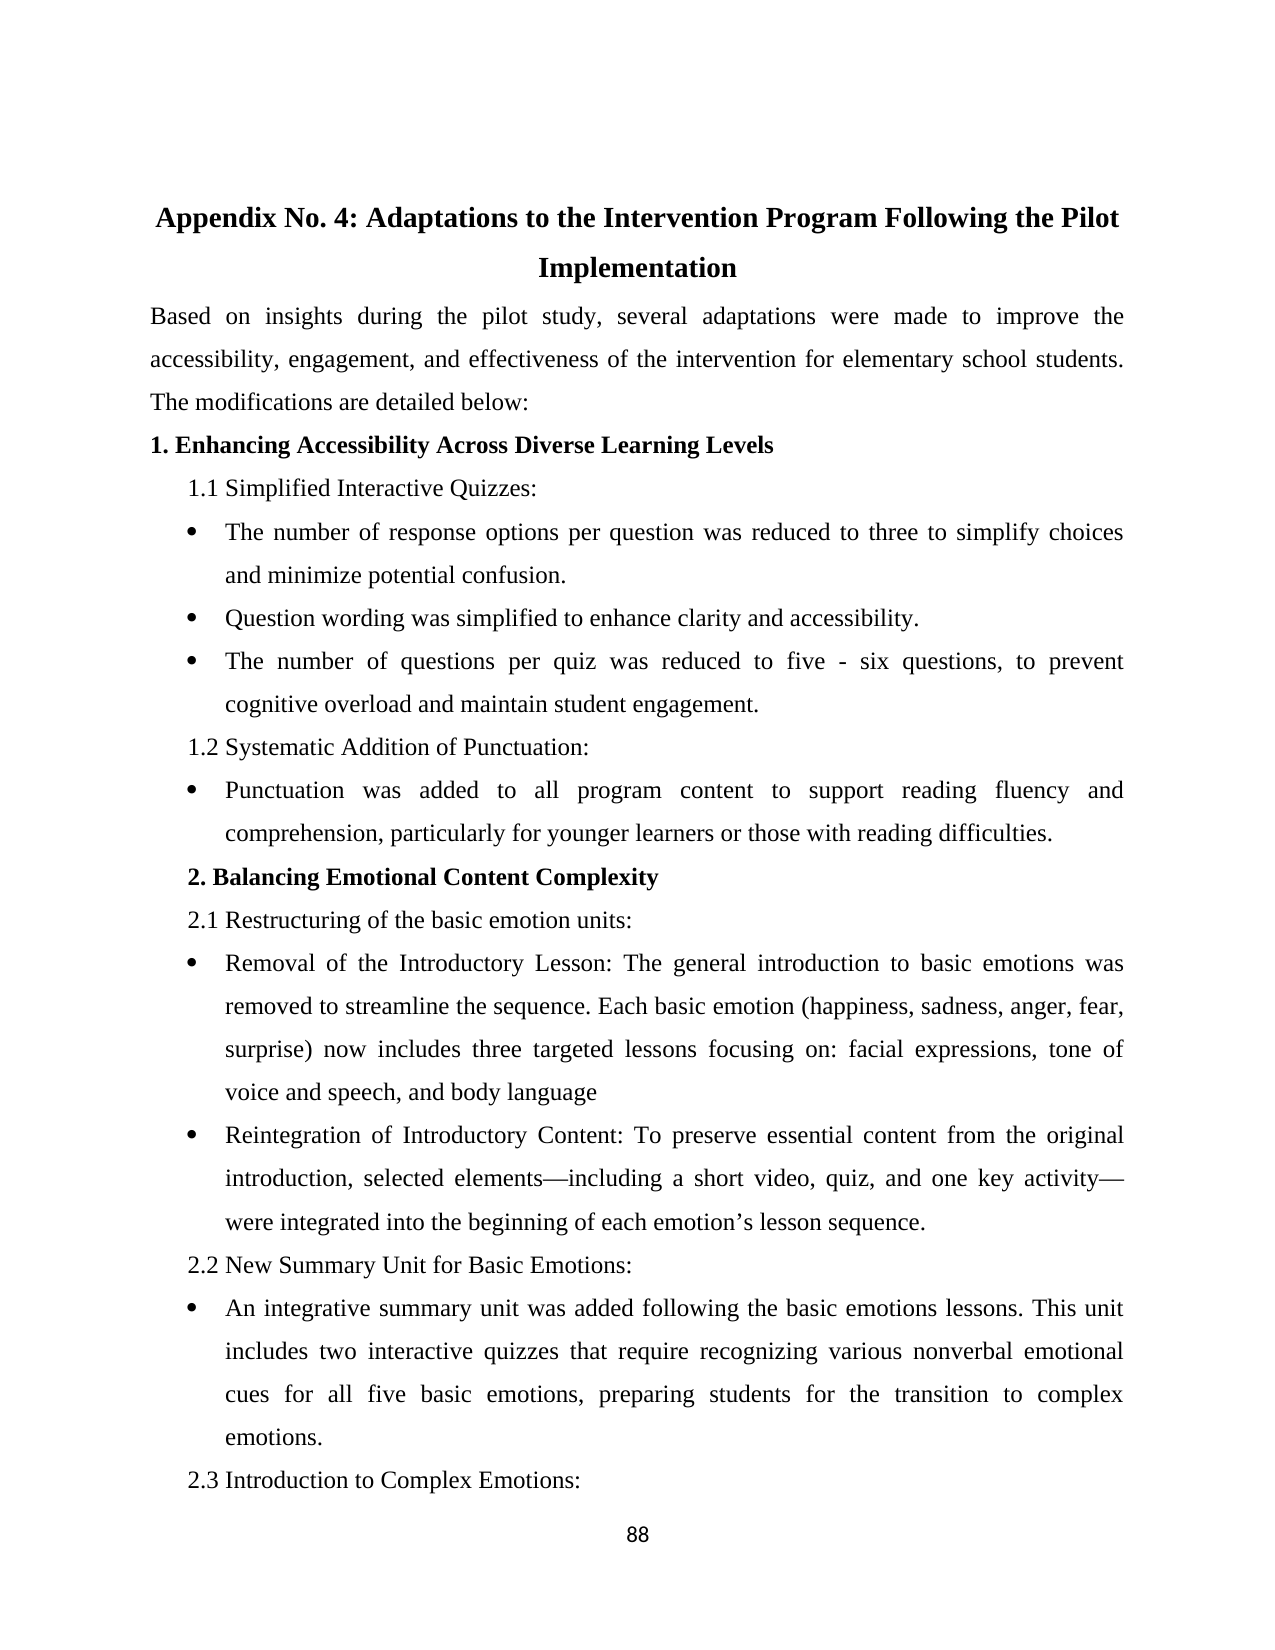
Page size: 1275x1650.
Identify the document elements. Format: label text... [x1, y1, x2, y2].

list Restructuring of the basic emotion units: [187, 905, 1125, 933]
list Question wording was simplified to enhance clarity and accessibility. [187, 603, 1125, 632]
list Reintegration of Introductory Content: To preserve essential content from the original introduction, selected elements—including a short video, quiz, and one key activity—were integrated into the beginning of each emotion’s lesson sequence. [187, 1120, 1125, 1235]
text 1.2 Systematic Addition of Punctuation: [187, 732, 1125, 761]
list The number of questions per quiz was reduced to five - six questions, to prevent cognitive overload and maintain student engagement. [187, 646, 1125, 718]
list Removal of the Introductory Lesson: The general introduction to basic emotions was removed to streamline the sequence. Each basic emotion (happiness, sadness, anger, fear, surprise) now includes three targeted lessons focusing on: facial expressions, tone of voice and speech, and body language [187, 948, 1125, 1106]
text 2. Balancing Emotional Content Complexity [187, 862, 1125, 890]
list Punctuation was added to all program content to support reading fluency and comprehension, particularly for younger learners or those with reading difficulties. [187, 775, 1125, 847]
text Based on insights during the pilot study, several adaptations were made to improve the accessibility, engagement, and effectiveness of the intervention for elementary school students. The modifications are detailed below: [150, 301, 1125, 416]
list An integrative summary unit was added following the basic emotions lessons. This unit includes two interactive quizzes that require recognizing various nonverbal emotional cues for all five basic emotions, preparing students for the transition to complex emotions. [187, 1293, 1125, 1451]
text 2.3 Introduction to Complex Emotions: [187, 1465, 1125, 1494]
list The number of response options per question was reduced to three to simplify choices and minimize potential confusion. [187, 517, 1125, 588]
list New Summary Unit for Basic Emotions: [187, 1250, 1125, 1278]
text 1. Enhancing Accessibility Across Diverse Learning Levels [150, 430, 1125, 459]
text 1.1 Simplified Interactive Quizzes: [187, 473, 1125, 502]
text Appendix No. 4: Adaptations to the Intervention Program Following the Pilot Implementation [150, 200, 1125, 284]
